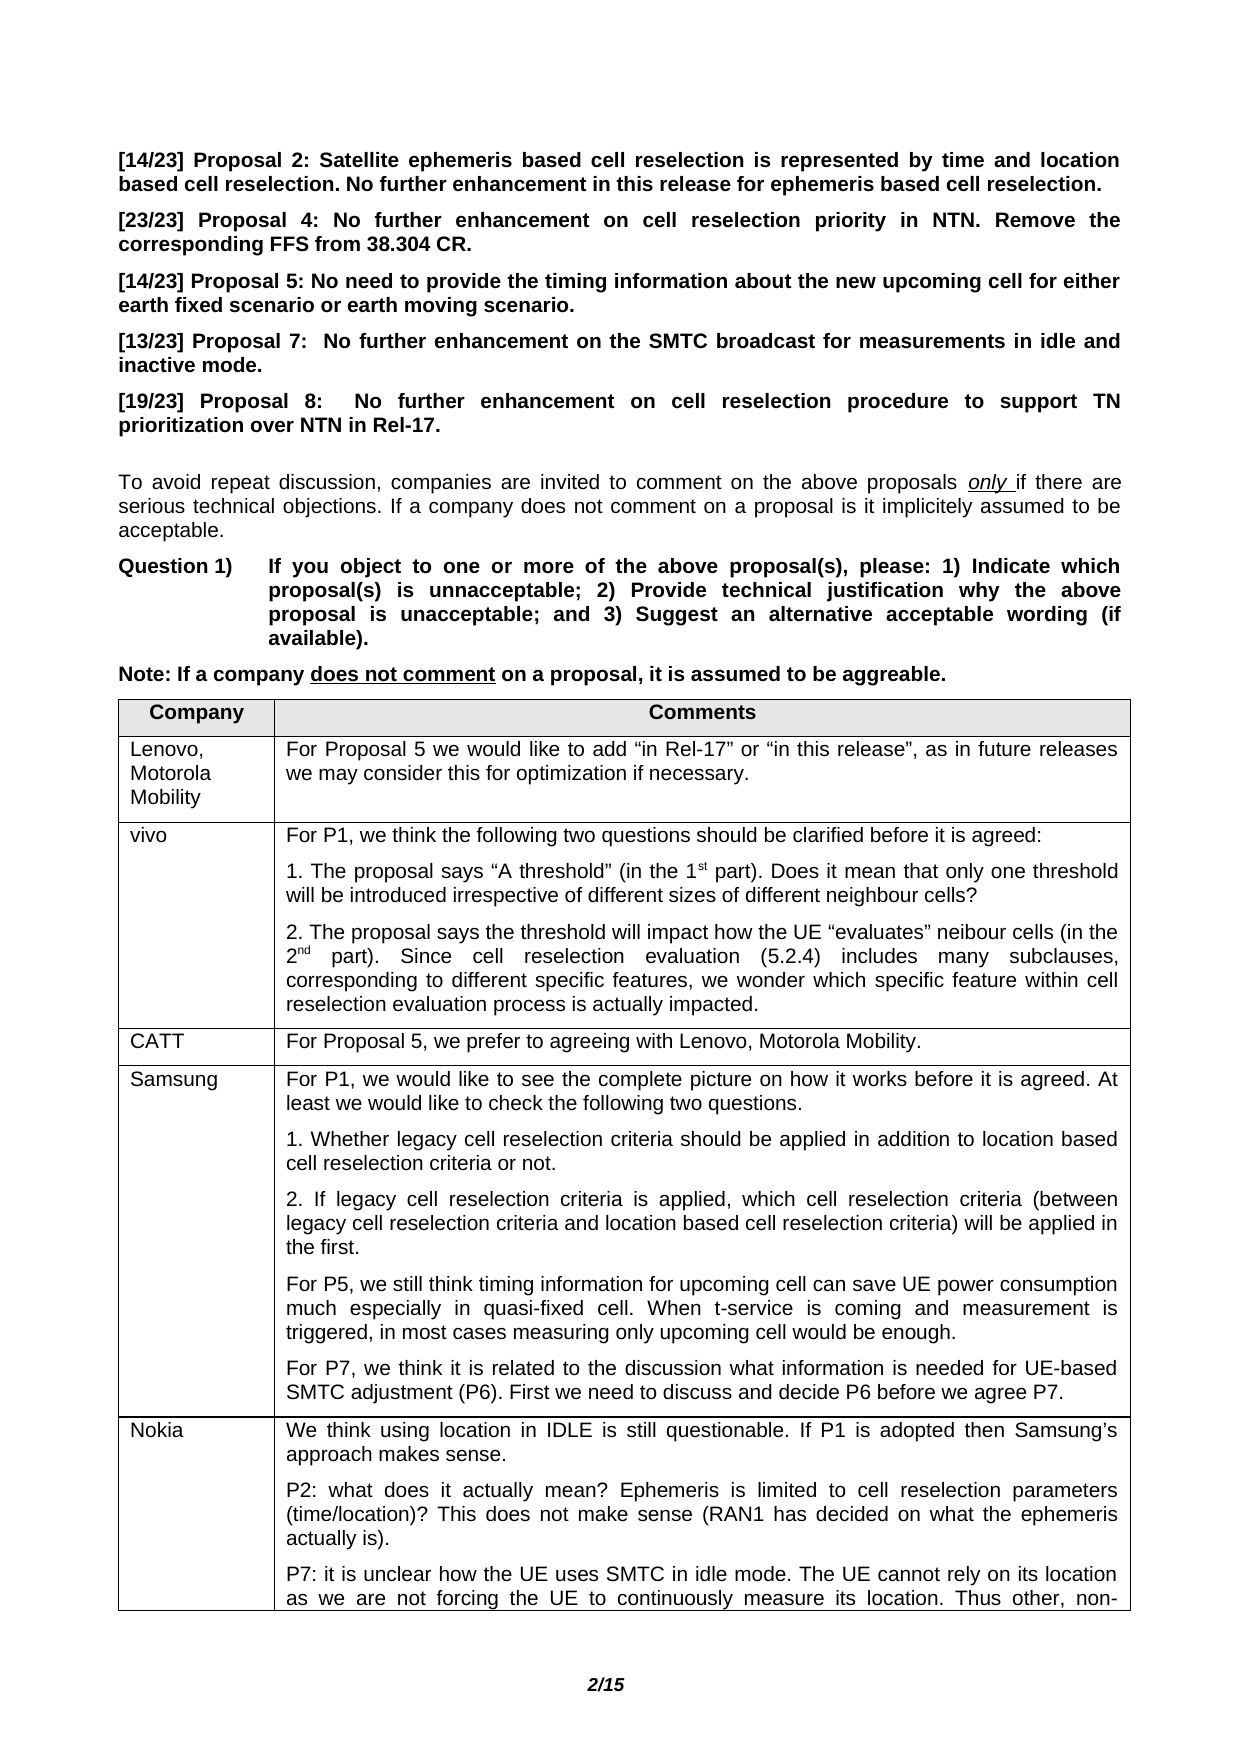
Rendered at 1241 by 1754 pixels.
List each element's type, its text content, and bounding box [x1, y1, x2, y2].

table_cell For P1, we would like to see the complete picture on how it works before it is agreed. At least we would like to check the following two questions. 1. Whether legacy cell reselection criteria should be applied in addition to location based cell reselection criteria or not. 2. If legacy cell reselection criteria is applied, which cell reselection criteria (between legacy cell reselection criteria and location based cell reselection criteria) will be applied in the first. For P5, we still think timing information for upcoming cell can save UE power consumption much especially in quasi-fixed cell. When t-service is coming and measurement is triggered, in most cases measuring only upcoming cell would be enough. For P7, we think it is related to the discussion what information is needed for UE-based SMTC adjustment (P6). First we need to discuss and decide P6 before we agree P7. [275, 1066, 1130, 1416]
table_cell For Proposal 5, we prefer to agreeing with Lenovo, Motorola Mobility. [275, 1029, 1130, 1065]
text To avoid repeat discussion, companies are invited to comment on the above proposals only if there are serious technical objections. If a company does not comment on a proposal is it implicitely assumed to be acceptable. [118, 469, 1122, 541]
table_cell CATT [119, 1029, 274, 1065]
text Question 1) If you object to one or more of the above proposal(s), please: 1) Indicate which proposal(s) is unnacceptable; 2) Provide technical justification why the above proposal is unacceptable; and 3) Suggest an alternative acceptable wording (if available). [118, 554, 1122, 650]
table_cell For Proposal 5 we would like to add “in Rel-17” or “in this release”, as in future releases we may consider this for optimization if necessary. [275, 737, 1130, 822]
table_header Company [119, 700, 274, 736]
text Note: If a company does not comment on a proposal, it is assumed to be aggreable. [118, 662, 1122, 686]
table_cell Lenovo, Motorola Mobility [119, 737, 274, 822]
text [13/23] Proposal 7: No further enhancement on the SMTC broadcast for measurements in idle and inactive mode. [118, 329, 1122, 377]
table_cell For P1, we think the following two questions should be clarified before it is agreed: 1. The proposal says “A threshold” (in the 1st part). Does it mean that only one threshold will be introduced irrespective of different sizes of different neighbour cells? 2. The proposal says the threshold will impact how the UE “evaluates” neibour cells (in the 2nd part). Since cell reselection evaluation (5.2.4) includes many subclauses, corresponding to different specific features, we wonder which specific feature within cell reselection evaluation process is actually impacted. [275, 823, 1130, 1028]
table_cell Nokia [119, 1418, 274, 1610]
table_cell vivo [119, 823, 274, 1028]
table_cell Samsung [119, 1066, 274, 1416]
table_header Comments [275, 700, 1130, 736]
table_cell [275, 1418, 1130, 1610]
text [19/23] Proposal 8: No further enhancement on cell reselection procedure to support TN prioritization over NTN in Rel-17. [118, 389, 1122, 437]
text [14/23] Proposal 5: No need to provide the timing information about the new upcoming cell for either earth fixed scenario or earth moving scenario. [118, 268, 1122, 316]
text [14/23] Proposal 2: Satellite ephemeris based cell reselection is represented by time and location based cell reselection. No further enhancement in this release for ephemeris based cell reselection. [118, 148, 1122, 196]
text [23/23] Proposal 4: No further enhancement on cell reselection priority in NTN. Remove the corresponding FFS from 38.304 CR. [118, 208, 1122, 256]
